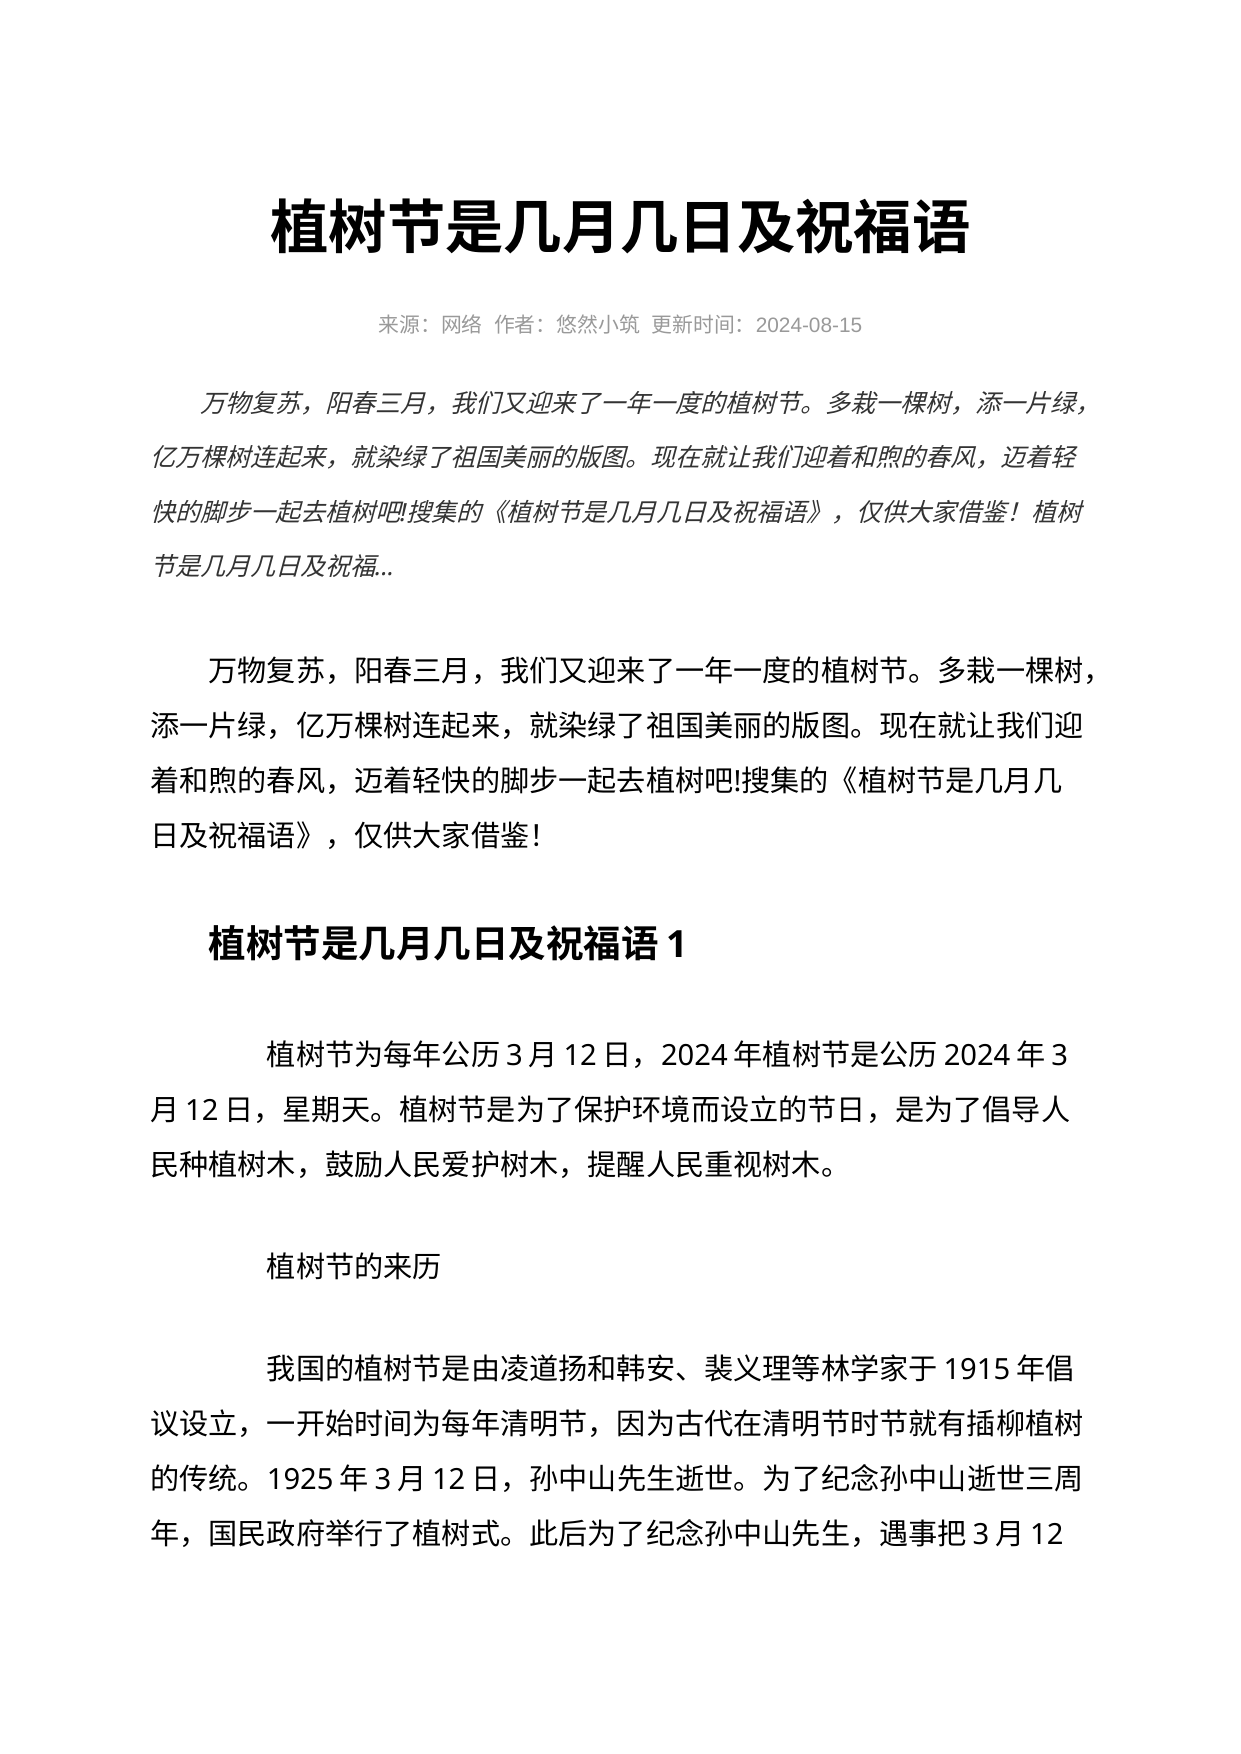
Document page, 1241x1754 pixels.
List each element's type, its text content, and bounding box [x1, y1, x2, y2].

text 万物复苏，阳春三月，我们又迎来了一年一度的植树节。多栽一棵树，添一片绿，亿万棵树连起来，就染绿了祖国美丽的版图。现在就让我们迎着和煦的春风，迈着轻快的脚步一起去植树吧!搜集的《植树节是几月几日及祝福语》，仅供大家借鉴！植树节是几月几日及祝福... [150, 383, 1090, 583]
subtitle 植树节是几月几日及祝福语 [150, 181, 1090, 266]
text 来源：网络 作者：悠然小筑 更新时间：2024-08-15 [150, 313, 1090, 337]
text 植树节是几月几日及祝福语1 [150, 914, 1090, 969]
text 植树节为每年公历3月12日，2024年植树节是公历2024年3月12日，星期天。植树节是为了保护环境而设立的节日，是为了倡导人民种植树木，鼓励人民爱护树木，提醒人民重视树木。 [150, 1032, 1090, 1184]
text 植树节的来历 [150, 1244, 1090, 1286]
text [150, 1346, 1090, 1553]
text 万物复苏，阳春三月，我们又迎来了一年一度的植树节。多栽一棵树，添一片绿，亿万棵树连起来，就染绿了祖国美丽的版图。现在就让我们迎着和煦的春风，迈着轻快的脚步一起去植树吧!搜集的《植树节是几月几日及祝福语》，仅供大家借鉴！ [150, 648, 1090, 855]
